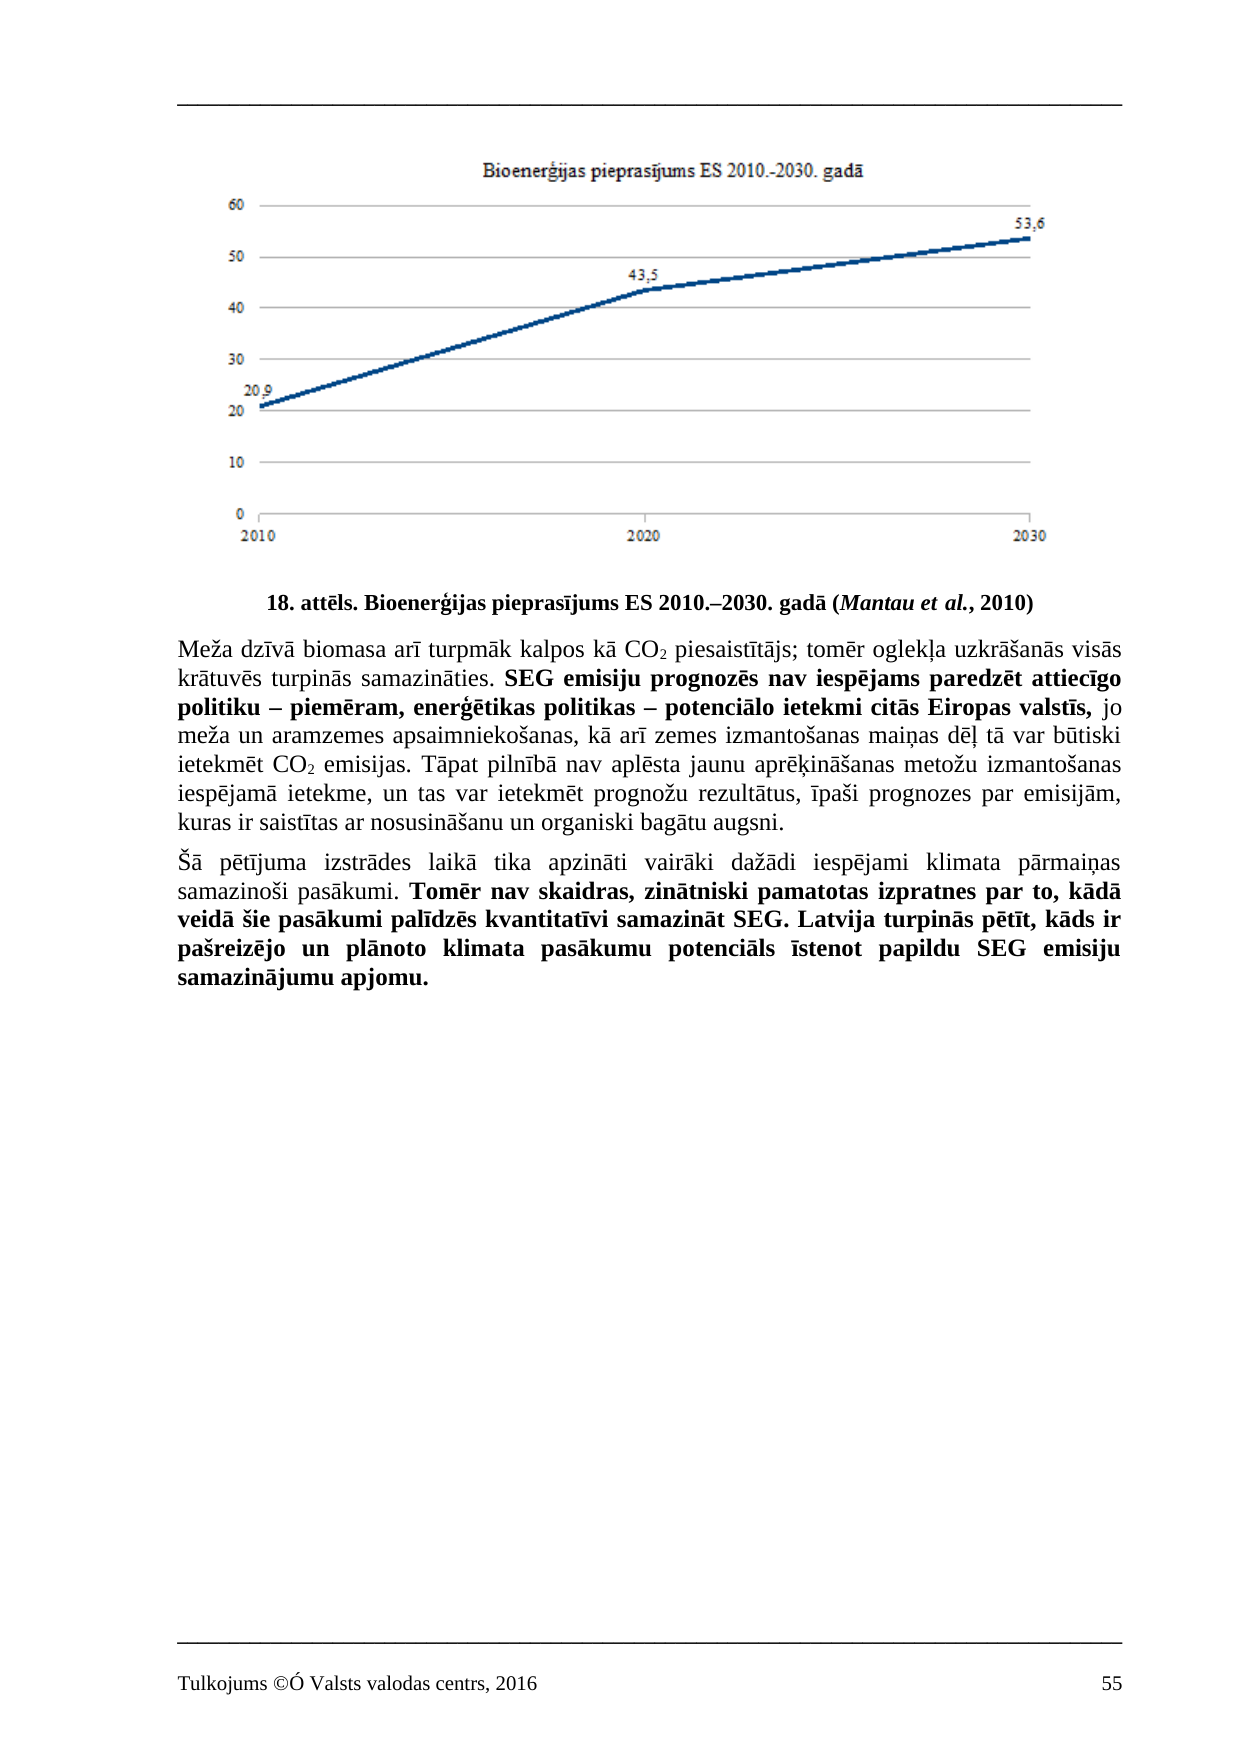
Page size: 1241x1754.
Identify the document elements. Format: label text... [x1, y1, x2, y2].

picture [213, 132, 1087, 571]
text Meža dzīvā biomasa arī turpmāk kalpos kā CO2 piesaistītājs; tomēr oglekļa uzkrāšanās visās krātuvēs turpinās samazināties. SEG emisiju prognozēs nav iespējams paredzēt attiecīgo politiku – piemēram, enerģētikas politikas – potenciālo ietekmi citās Eiropas valstīs, jo meža un aramzemes apsaimniekošanas, kā arī zemes izmantošanas maiņas dēļ tā var būtiski ietekmēt CO2 emisijas. Tāpat pilnībā nav aplēsta jaunu aprēķināšanas metožu izmantošanas iespējamā ietekme, un tas var ietekmēt prognožu rezultātus, īpaši prognozes par emisijām, kuras ir saistītas ar nosusināšanu un organiski bagātu augsni. [177, 634, 1122, 835]
text Šā pētījuma izstrādes laikā tika apzināti vairāki dažādi iespējami klimata pārmaiņas samazinoši pasākumi. Tomēr nav skaidras, zinātniski pamatotas izpratnes par to, kādā veidā šie pasākumi palīdzēs kvantitatīvi samazināt SEG. Latvija turpinās pētīt, kāds ir pašreizējo un plānoto klimata pasākumu potenciāls īstenot papildu SEG emisiju samazinājumu apjomu. [177, 847, 1122, 991]
text 18. attēls. Bioenerģijas pieprasījums ES 2010.–2030. gadā (Mantau et al., 2010) [177, 589, 1122, 616]
